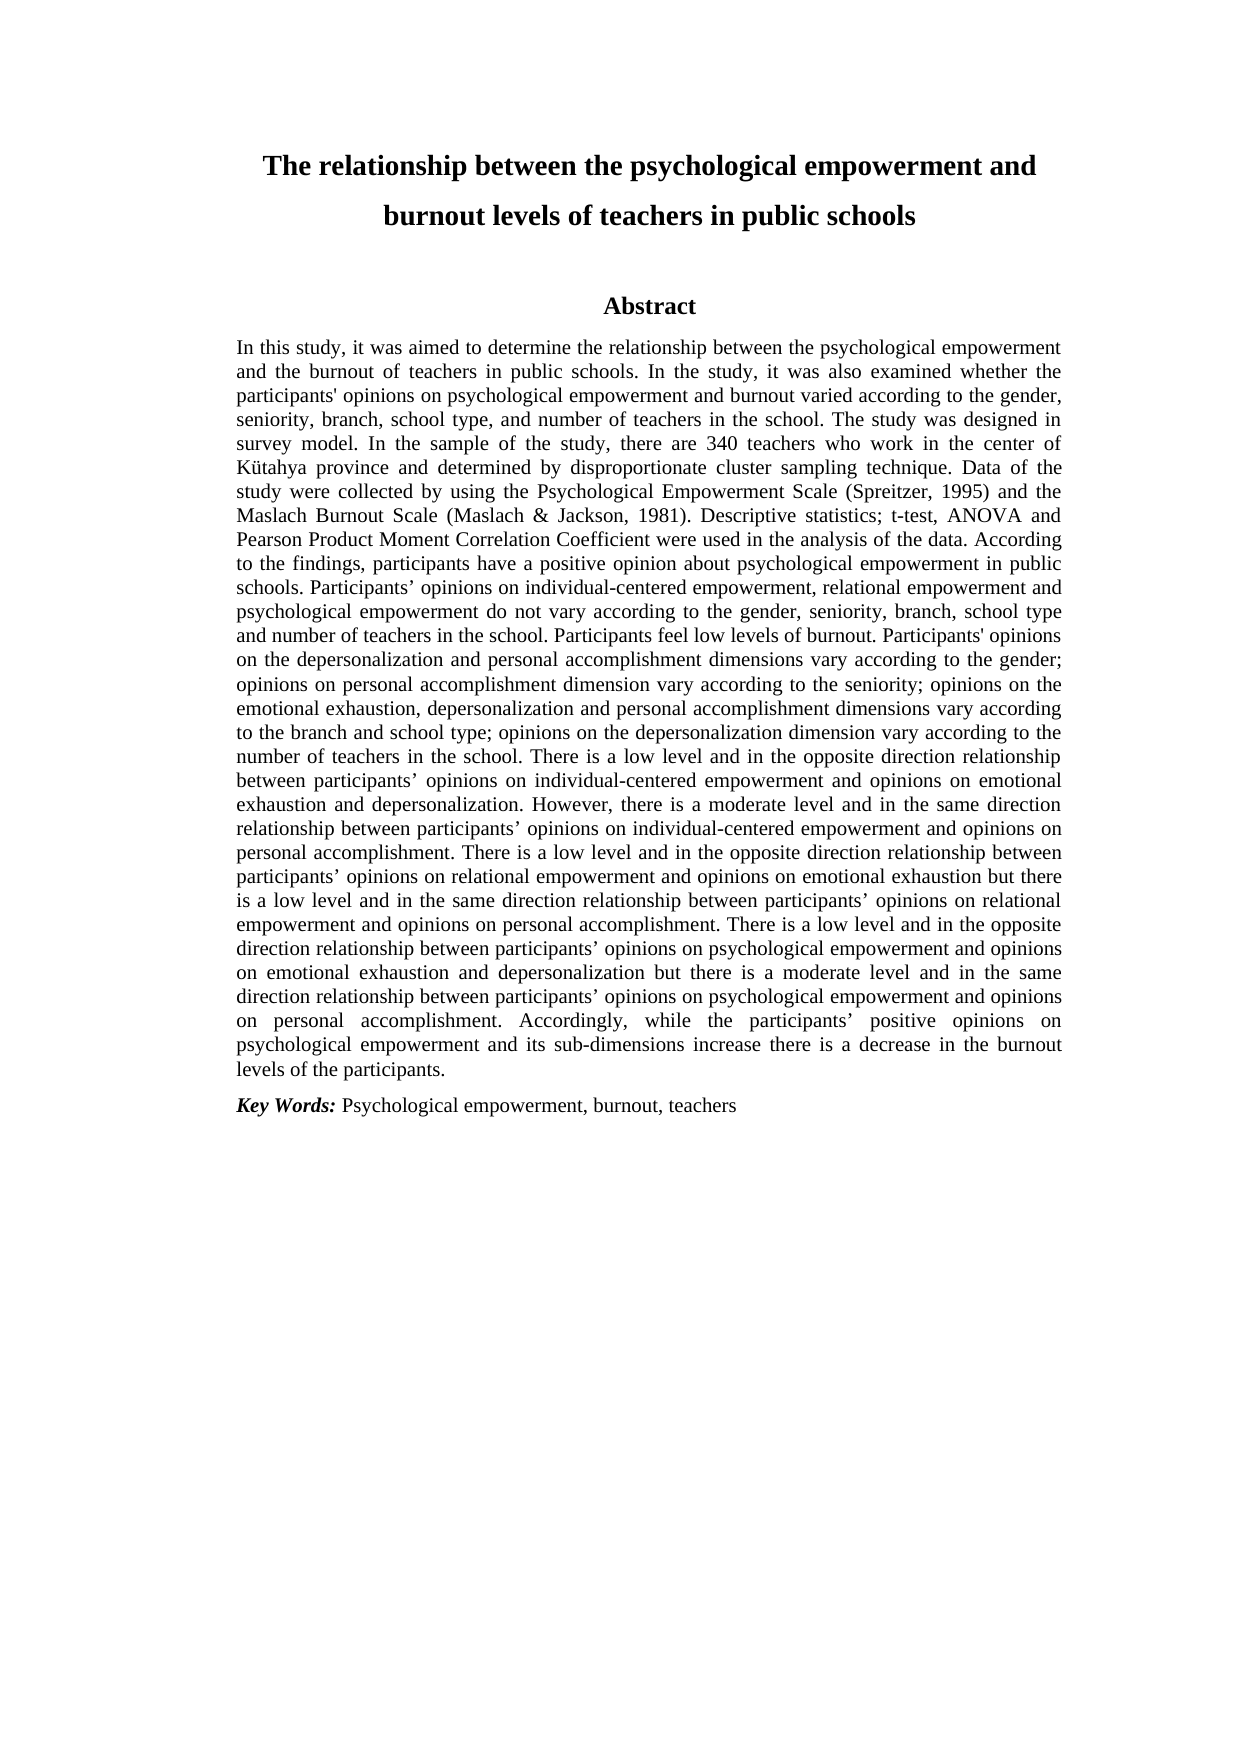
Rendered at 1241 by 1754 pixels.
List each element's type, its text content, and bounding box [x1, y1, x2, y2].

text Key Words: Psychological empowerment, burnout, teachers [236, 1093, 1063, 1117]
text Abstract [236, 291, 1063, 320]
subtitle In this study, it was aimed to determine the relationship between the psychological empowerment and the burnout of teachers in public schools. In the study, it was also examined whether the participants' opinions on psychological empowerment and burnout varied according to the gender, seniority, branch, school type, and number of teachers in the school. The study was designed in survey model. In the sample of the study, there are 340 teachers who work in the center of Kütahya province and determined by disproportionate cluster sampling technique. Data of the study were collected by using the Psychological Empowerment Scale (Spreitzer, 1995) and the Maslach Burnout Scale (Maslach & Jackson, 1981). Descriptive statistics; t-test, ANOVA and Pearson Product Moment Correlation Coefficient were used in the analysis of the data. According to the findings, participants have a positive opinion about psychological empowerment in public schools. Participants’ opinions on individual-centered empowerment, relational empowerment and psychological empowerment do not vary according to the gender, seniority, branch, school type and number of teachers in the school. Participants feel low levels of burnout. Participants' opinions on the depersonalization and personal accomplishment dimensions vary according to the gender; opinions on personal accomplishment dimension vary according to the seniority; opinions on the emotional exhaustion, depersonalization and personal accomplishment dimensions vary according to the branch and school type; opinions on the depersonalization dimension vary according to the number of teachers in the school. There is a low level and in the opposite direction relationship between participants’ opinions on individual-centered empowerment and opinions on emotional exhaustion and depersonalization. However, there is a moderate level and in the same direction relationship between participants’ opinions on individual-centered empowerment and opinions on personal accomplishment. There is a low level and in the opposite direction relationship between participants’ opinions on relational empowerment and opinions on emotional exhaustion but there is a low level and in the same direction relationship between participants’ opinions on relational empowerment and opinions on personal accomplishment. There is a low level and in the opposite direction relationship between participants’ opinions on psychological empowerment and opinions on emotional exhaustion and depersonalization but there is a moderate level and in the same direction relationship between participants’ opinions on psychological empowerment and opinions on personal accomplishment. Accordingly, while the participants’ positive opinions on psychological empowerment and its sub-dimensions increase there is a decrease in the burnout levels of the participants. [236, 334, 1063, 1081]
text The relationship between the psychological empowerment and burnout levels of teachers in public schools [236, 148, 1063, 232]
